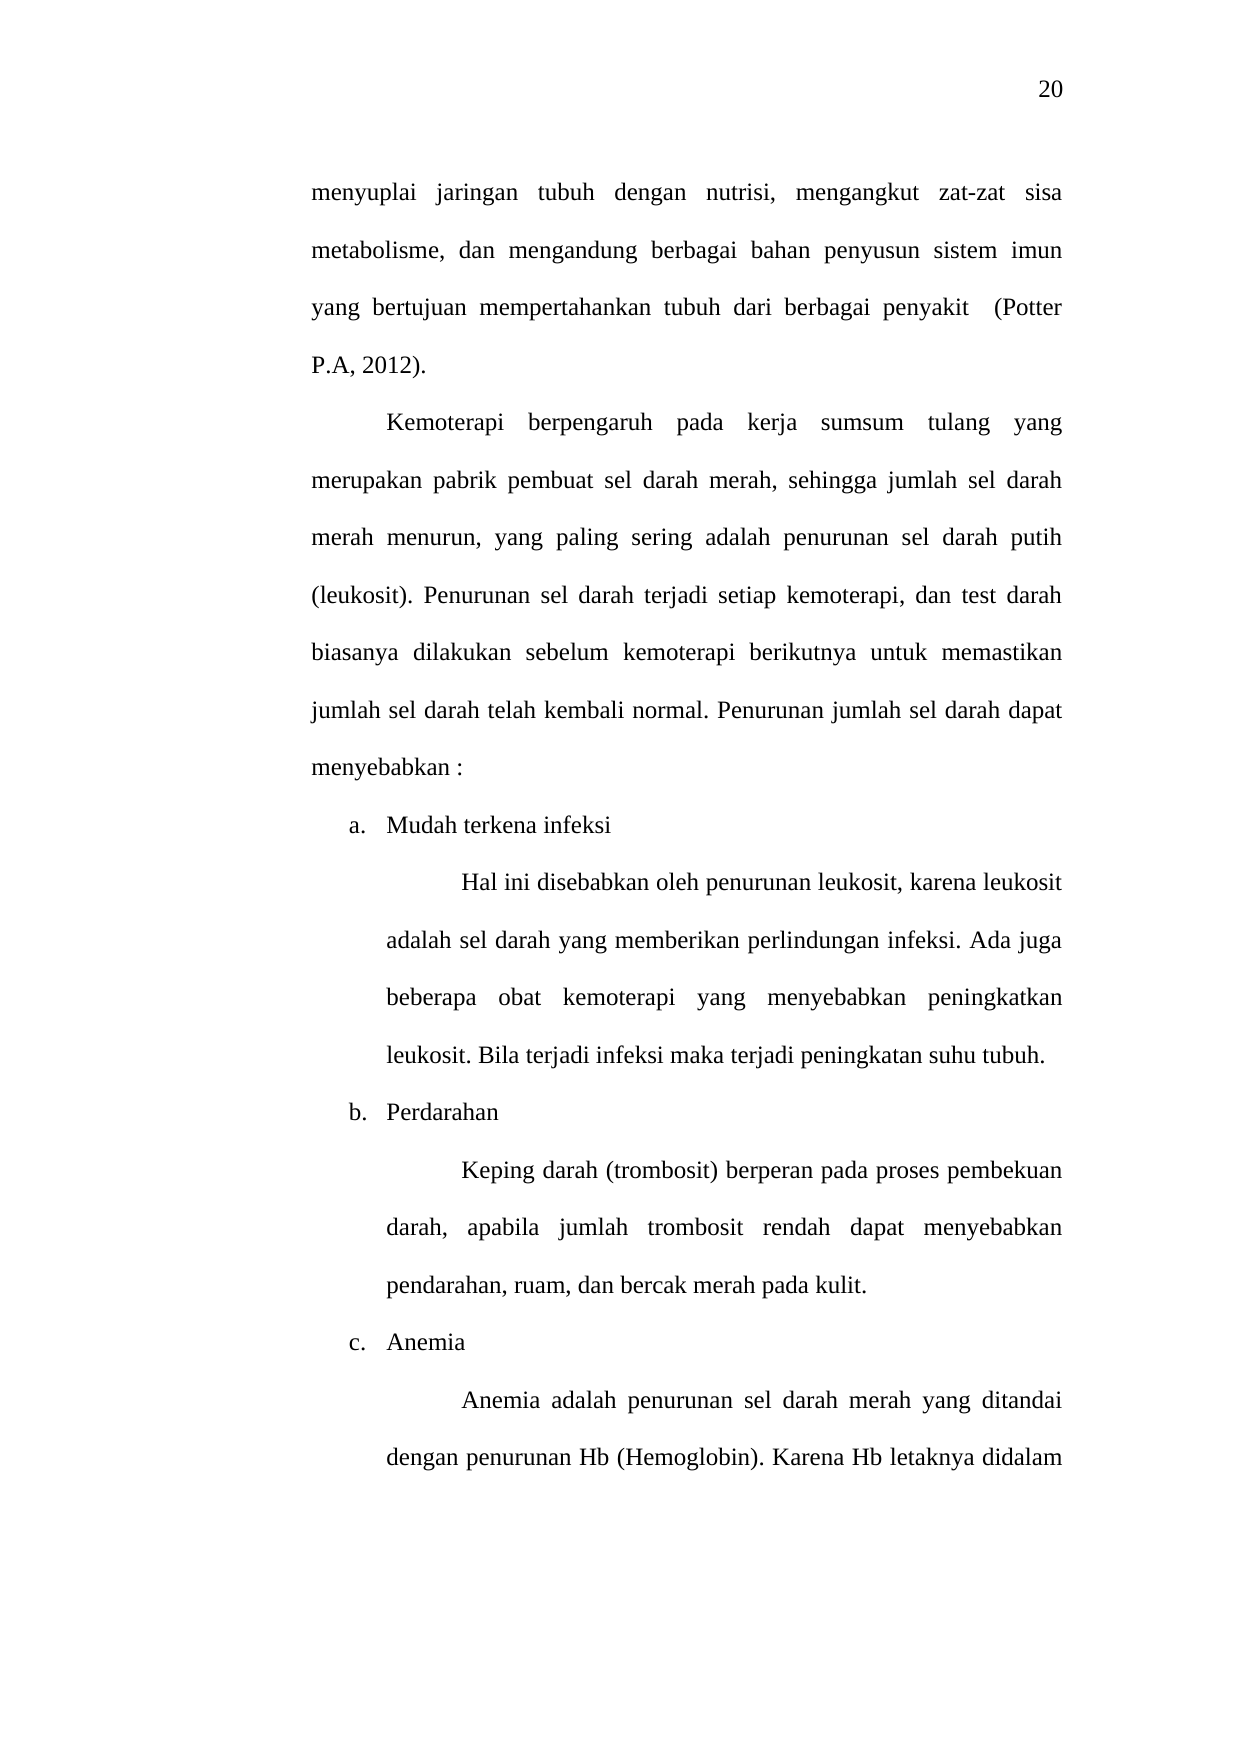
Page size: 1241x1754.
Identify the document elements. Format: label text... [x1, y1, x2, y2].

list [311, 177, 1063, 378]
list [386, 1385, 1063, 1471]
list Hal ini disebabkan oleh penurunan leukosit, karena leukosit adalah sel darah yang memberikan perlindungan infeksi. Ada juga beberapa obat kemoterapi yang menyebabkan peningkatkan leukosit. Bila terjadi infeksi maka terjadi peningkatan suhu tubuh. [386, 867, 1063, 1068]
list Keping darah (trombosit) berperan pada proses pembekuan darah, apabila jumlah trombosit rendah dapat menyebabkan pendarahan, ruam, dan bercak merah pada kulit. [386, 1155, 1063, 1298]
list Anemia [349, 1327, 1063, 1356]
list Perdarahan [349, 1097, 1063, 1126]
list Mudah terkena infeksi [349, 810, 1063, 838]
list Kemoterapi berpengaruh pada kerja sumsum tulang yang merupakan pabrik pembuat sel darah merah, sehingga jumlah sel darah merah menurun, yang paling sering adalah penurunan sel darah putih (leukosit). Penurunan sel darah terjadi setiap kemoterapi, dan test darah biasanya dilakukan sebelum kemoterapi berikutnya untuk memastikan jumlah sel darah telah kembali normal. Penurunan jumlah sel darah dapat menyebabkan : [311, 407, 1063, 781]
